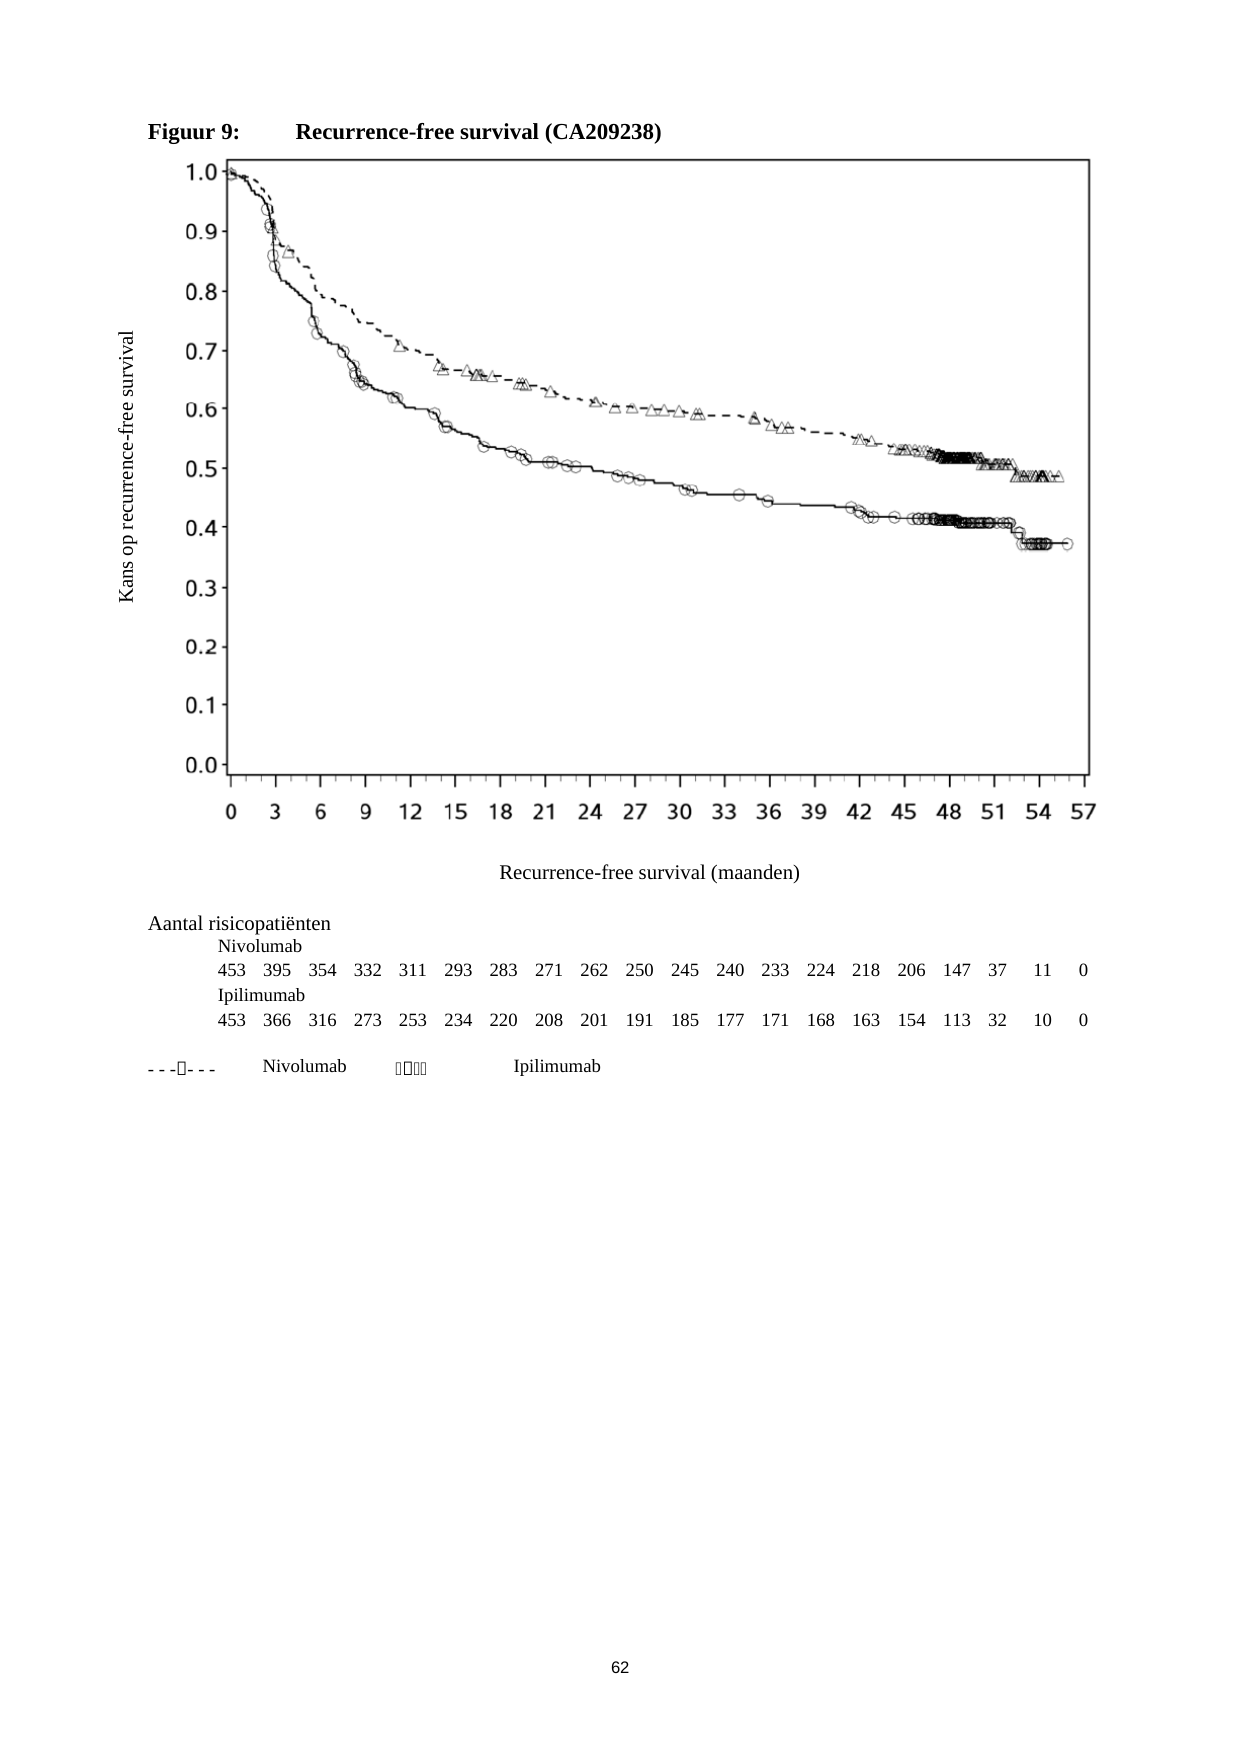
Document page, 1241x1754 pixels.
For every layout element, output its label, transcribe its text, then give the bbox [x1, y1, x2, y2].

text Aantal risicopatiënten [148, 911, 1092, 934]
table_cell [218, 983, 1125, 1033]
text Recurrence-free survival (maanden) [148, 860, 1092, 884]
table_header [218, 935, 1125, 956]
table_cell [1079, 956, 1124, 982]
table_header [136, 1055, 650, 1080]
text Figuur 9: Recurrence-free survival (CA209238) [148, 118, 1092, 144]
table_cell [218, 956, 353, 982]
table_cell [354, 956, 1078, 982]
picture [178, 144, 1123, 834]
